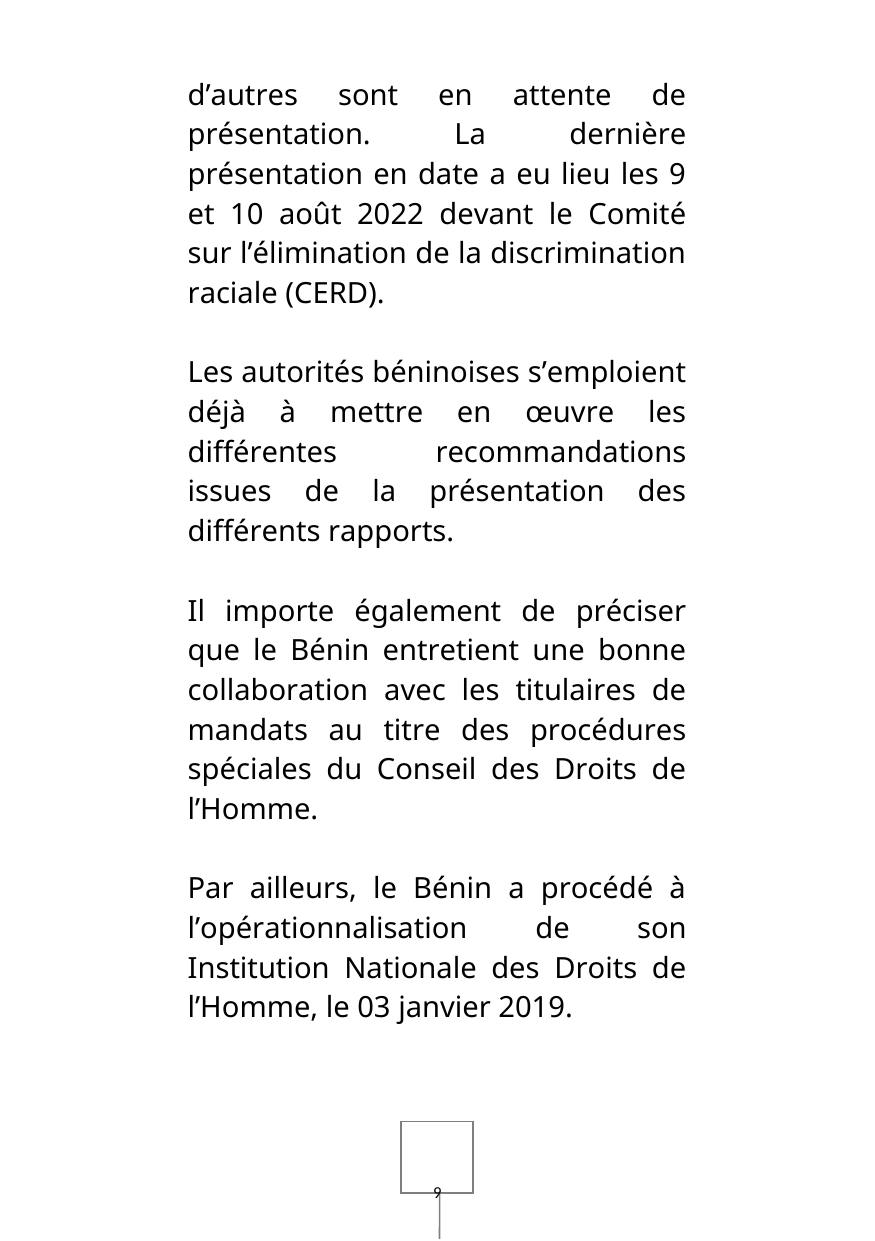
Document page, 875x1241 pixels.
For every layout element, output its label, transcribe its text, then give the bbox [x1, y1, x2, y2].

text Par ailleurs, le Bénin a procédé à l’opérationnalisation de son Institution Nationale des Droits de l’Homme, le 03 janvier 2019. [187, 868, 687, 1026]
text Il importe également de préciser que le Bénin entretient une bonne collaboration avec les titulaires de mandats au titre des procédures spéciales du Conseil des Droits de l’Homme. [187, 590, 687, 828]
text Les autorités béninoises s’emploient déjà à mettre en œuvre les différentes recommandations issues de la présentation des différents rapports. [187, 352, 687, 550]
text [187, 74, 687, 312]
